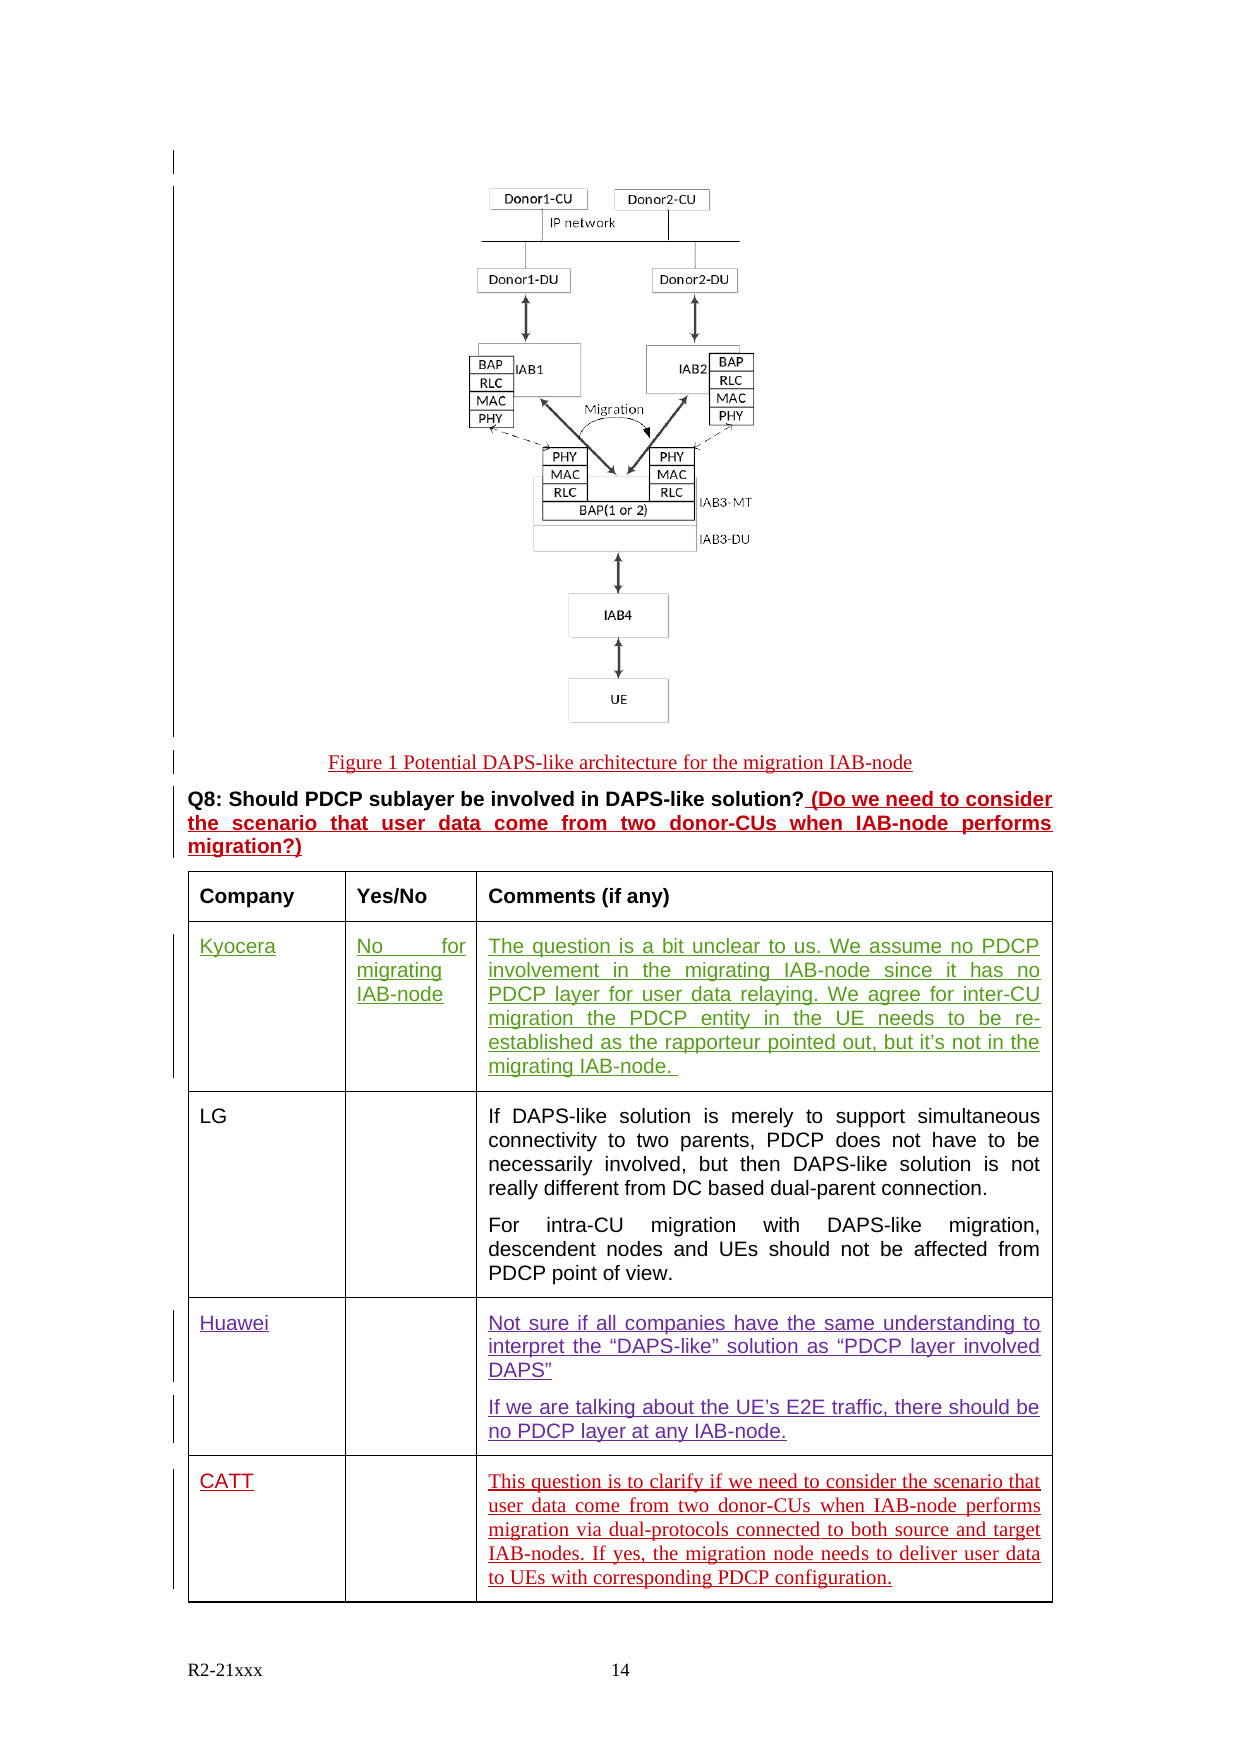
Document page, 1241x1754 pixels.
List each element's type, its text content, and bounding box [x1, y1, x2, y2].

table_cell [346, 1092, 476, 1297]
table_header Yes/No [346, 872, 476, 921]
table_header Company [189, 872, 345, 921]
table_cell LG [189, 1092, 345, 1297]
table_cell [477, 1298, 1052, 1455]
text Q8: Should PDCP sublayer be involved in DAPS-like solution? [187, 832, 1053, 858]
table_cell [477, 1456, 1052, 1601]
table_cell [189, 1456, 345, 1601]
table_cell [346, 1298, 476, 1455]
table_cell [189, 922, 345, 1091]
table_cell [346, 922, 476, 1091]
text Q8: Should PDCP sublayer be involved in DAPS-like solution? [187, 786, 1053, 831]
table_cell If DAPS-like solution is merely to support simultaneous connectivity to two parents, PDCP does not have to be necessarily involved, but then DAPS-like solution is not really different from DC based dual-parent connection. For intra-CU migration with DAPS-like migration, descendent nodes and UEs should not be affected from PDCP point of view. [477, 1092, 1052, 1297]
table_header Comments (if any) [477, 872, 1052, 921]
table_cell [346, 1456, 476, 1601]
table_cell [189, 1298, 345, 1455]
table_cell [477, 922, 1052, 1091]
